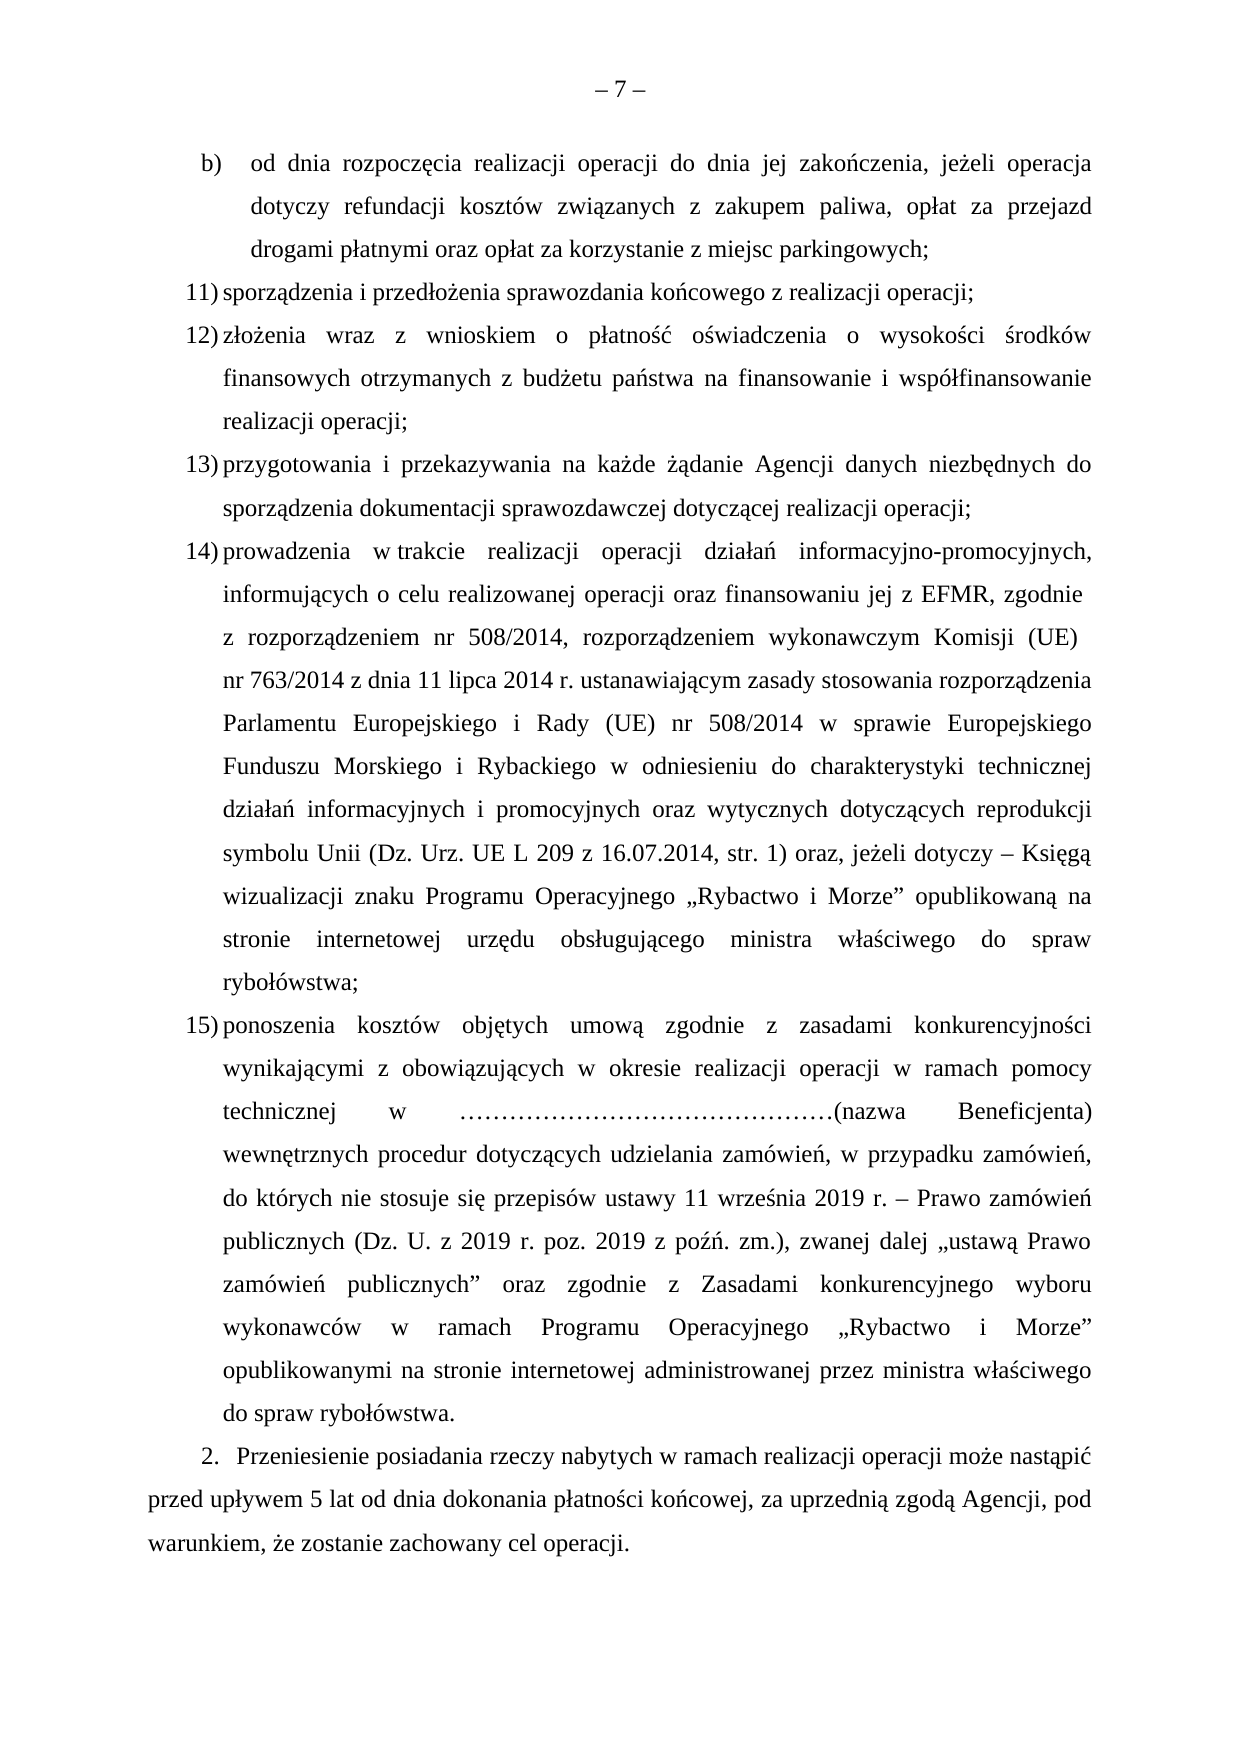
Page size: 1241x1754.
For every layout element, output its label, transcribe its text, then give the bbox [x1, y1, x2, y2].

list przygotowania i przekazywania na każde żądanie Agencji danych niezbędnych do sporządzenia dokumentacji sprawozdawczej dotyczącej realizacji operacji; [185, 449, 1092, 521]
list złożenia wraz z wnioskiem o płatność oświadczenia o wysokości środków finansowych otrzymanych z budżetu państwa na finansowanie i współfinansowanie realizacji operacji; [185, 320, 1092, 435]
list sporządzenia i przedłożenia sprawozdania końcowego z realizacji operacji; [185, 277, 1092, 306]
text 2. Przeniesienie posiadania rzeczy nabytych w ramach realizacji operacji może nastąpić przed upływem 5 lat od dnia dokonania płatności końcowej, za uprzednią zgodą Agencji, pod warunkiem, że zostanie zachowany cel operacji. [148, 1441, 1092, 1556]
list prowadzenia w trakcie realizacji operacji działań informacyjno-promocyjnych, informujących o celu realizowanej operacji oraz finansowaniu jej z EFMR, zgodnie z rozporządzeniem nr 508/2014, rozporządzeniem wykonawczym Komisji (UE) nr 763/2014 z dnia 11 lipca 2014 r. ustanawiającym zasady stosowania rozporządzenia Parlamentu Europejskiego i Rady (UE) nr 508/2014 w sprawie Europejskiego Funduszu Morskiego i Rybackiego w odniesieniu do charakterystyki technicznej działań informacyjnych i promocyjnych oraz wytycznych dotyczących reprodukcji symbolu Unii (Dz. Urz. UE L 209 z 16.07.2014, str. 1) oraz, jeżeli dotyczy – Księgą wizualizacji znaku Programu Operacyjnego „Rybactwo i Morze” opublikowaną na stronie internetowej urzędu obsługującego ministra właściwego do spraw rybołówstwa; [185, 536, 1092, 996]
list ponoszenia kosztów objętych umową zgodnie z zasadami konkurencyjności wynikającymi z obowiązujących w okresie realizacji operacji w ramach pomocy technicznej w ………………………………………(nazwa Beneficjenta) wewnętrznych procedur dotyczących udzielania zamówień, w przypadku zamówień, do których nie stosuje się przepisów ustawy 11 września 2019 r. – Prawo zamówień publicznych (Dz. U. z 2019 r. poz. 2019 z poźń. zm.), zwanej dalej „ustawą Prawo zamówień publicznych” oraz zgodnie z Zasadami konkurencyjnego wyboru wykonawców w ramach Programu Operacyjnego „Rybactwo i Morze” opublikowanymi na stronie internetowej administrowanej przez ministra właściwego do spraw rybołówstwa. [185, 1010, 1092, 1427]
text b) od dnia rozpoczęcia realizacji operacji do dnia jej zakończenia, jeżeli operacja dotyczy refundacji kosztów związanych z zakupem paliwa, opłat za przejazd drogami płatnymi oraz opłat za korzystanie z miejsc parkingowych; [201, 148, 1092, 263]
